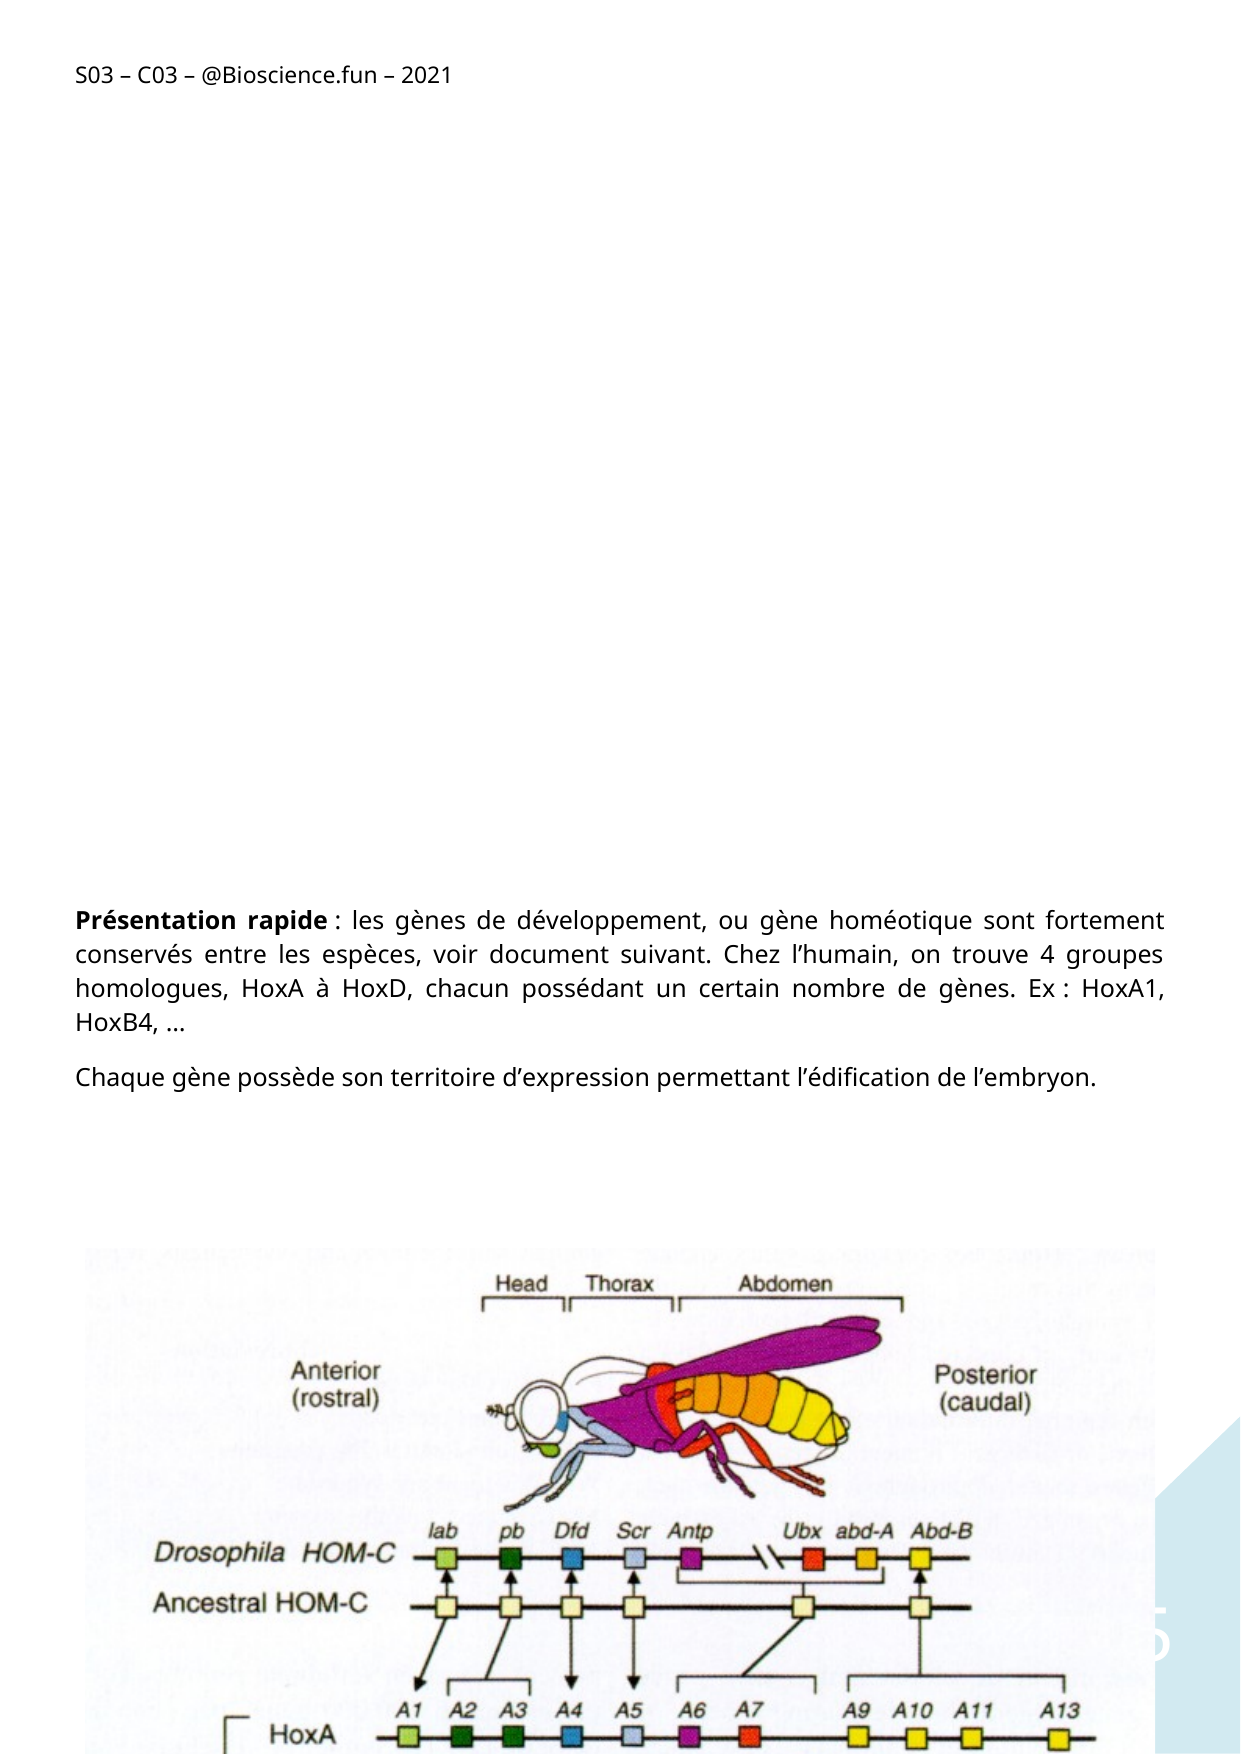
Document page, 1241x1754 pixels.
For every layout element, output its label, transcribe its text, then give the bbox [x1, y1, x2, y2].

text Présentation rapide : les gènes de développement, ou gène homéotique sont fortement conservés entre les espèces, voir document suivant. Chez l’humain, on trouve 4 groupes homologues, HoxA à HoxD, chacun possédant un certain nombre de gènes. Ex : HoxA1, HoxB4, … [75, 903, 1165, 1039]
picture [85, 1248, 1156, 1754]
text Chaque gène possède son territoire d’expression permettant l’édification de l’embryon. [75, 1060, 1165, 1094]
